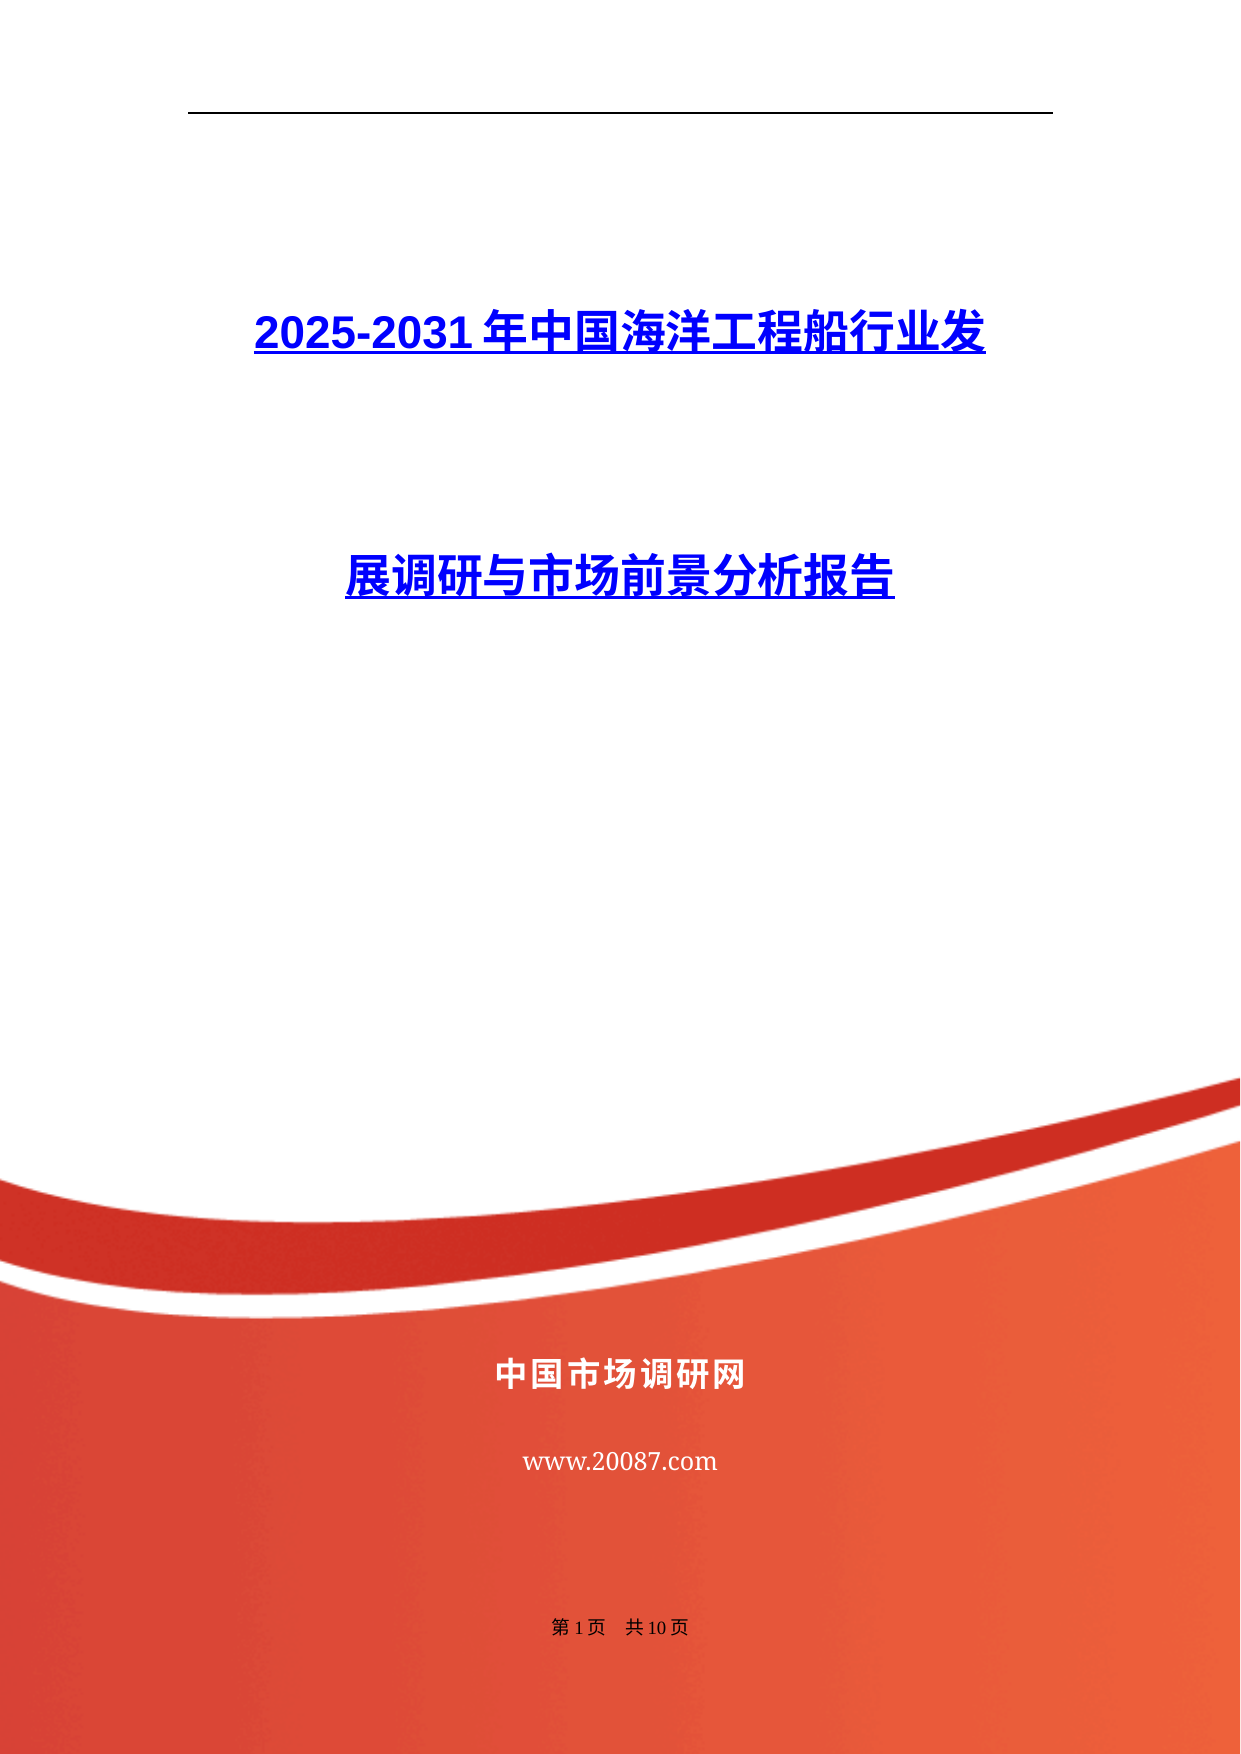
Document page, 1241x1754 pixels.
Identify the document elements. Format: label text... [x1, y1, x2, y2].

table_header 2025-2031年中国海洋工程船行业发展调研与市场前景分析报告 [188, 207, 1053, 773]
text www.20087.com [187, 1428, 1053, 1493]
picture [0, 1006, 1241, 1754]
subtitle 中国市场调研网 [187, 1339, 1053, 1404]
